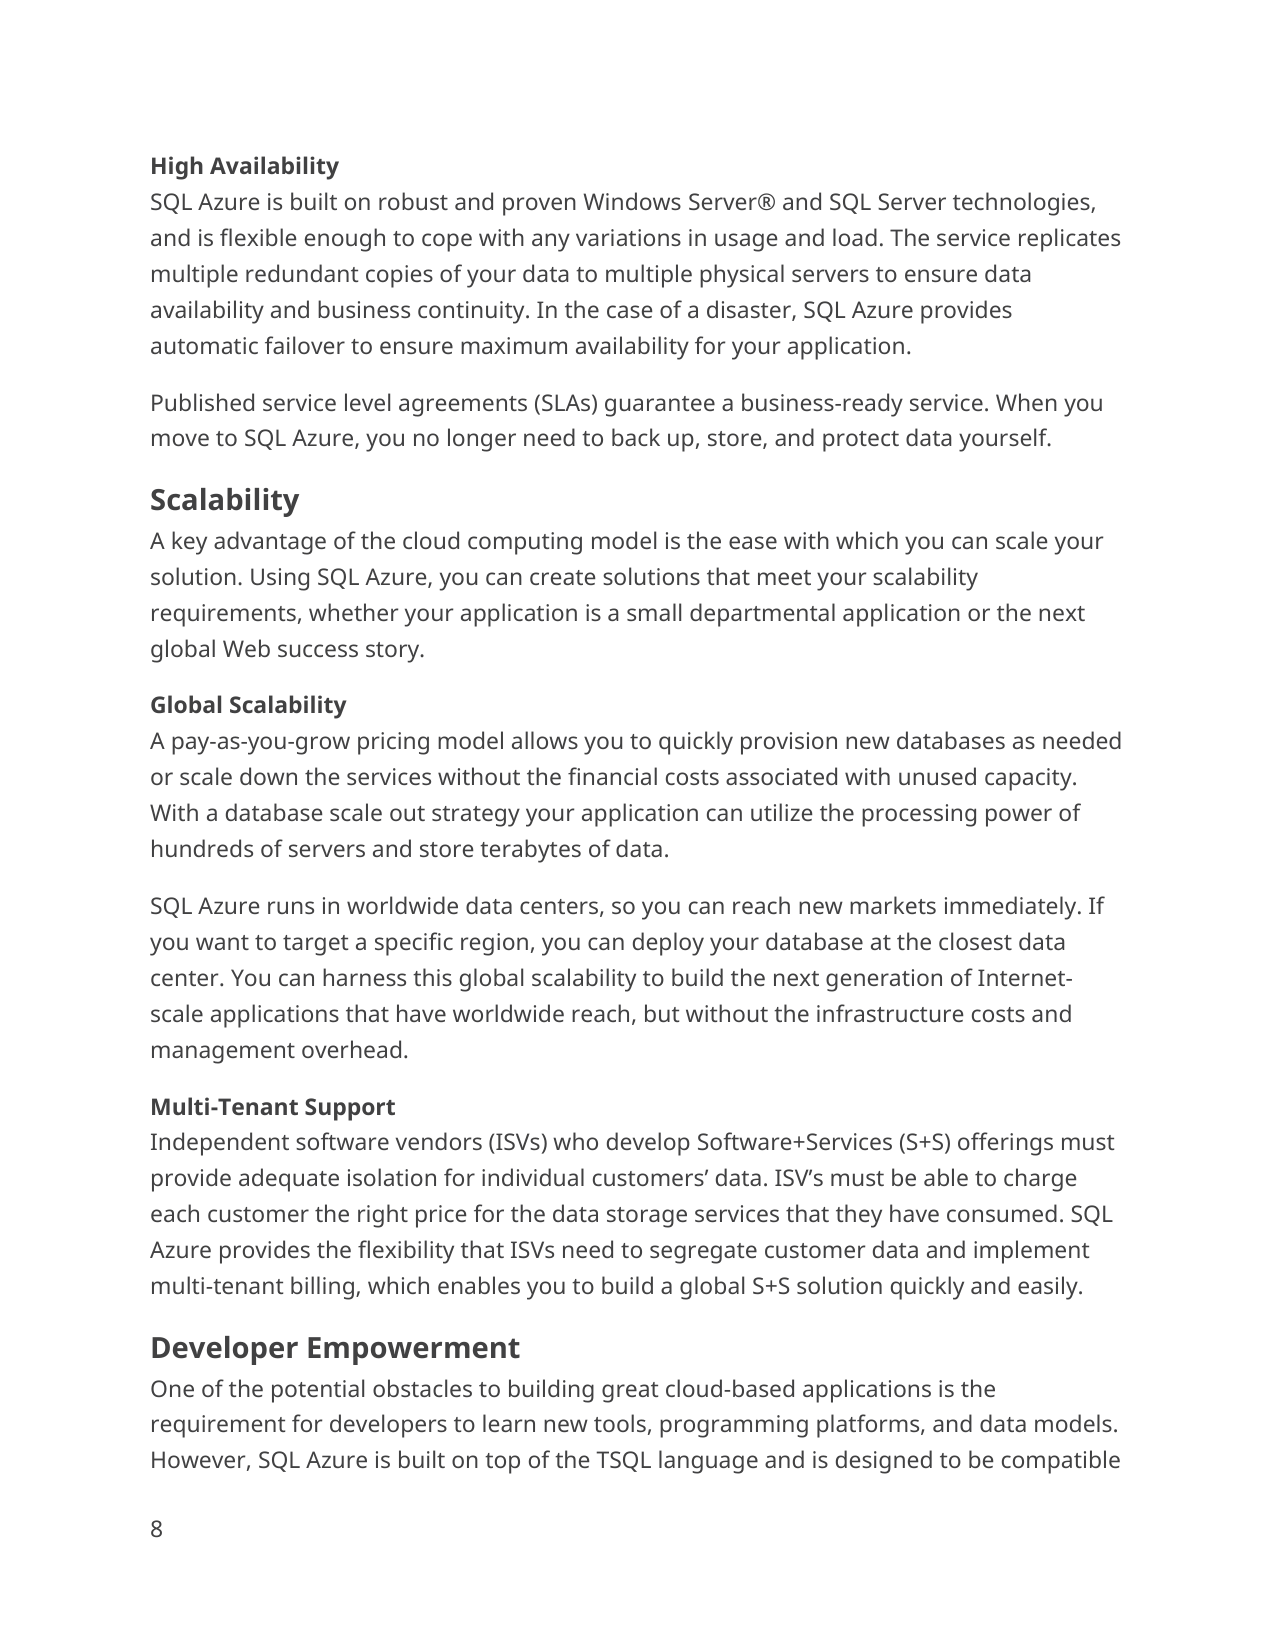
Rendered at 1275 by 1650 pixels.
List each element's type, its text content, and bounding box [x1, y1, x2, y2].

text A pay-as-you-grow pricing model allows you to quickly provision new databases as needed or scale down the services without the financial costs associated with unused capacity. With a database scale out strategy your application can utilize the processing power of hundreds of servers and store terabytes of data. [150, 725, 1125, 864]
text Independent software vendors (ISVs) who develop Software+Services (S+S) offerings must provide adequate isolation for individual customers’ data. ISV’s must be able to charge each customer the right price for the data storage services that they have consumed. SQL Azure provides the flexibility that ISVs need to segregate customer data and implement multi-tenant billing, which enables you to build a global S+S solution quickly and easily. [150, 1126, 1125, 1301]
subtitle Global Scalability [150, 689, 1125, 721]
subtitle Multi-Tenant Support [150, 1090, 1125, 1122]
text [150, 1372, 1125, 1476]
text A key advantage of the cloud computing model is the ease with which you can scale your solution. Using SQL Azure, you can create solutions that meet your scalability requirements, whether your application is a small departmental application or the next global Web success story. [150, 525, 1125, 664]
text Published service level agreements (SLAs) guarantee a business-ready service. When you move to SQL Azure, you no longer need to back up, store, and protect data yourself. [150, 386, 1125, 454]
subtitle Developer Empowerment [150, 1327, 1125, 1367]
text SQL Azure runs in worldwide data centers, so you can reach new markets immediately. If you want to target a specific region, you can deploy your database at the closest data center. You can harness this global scalability to build the next generation of Internet-scale applications that have worldwide reach, but without the infrastructure costs and management overhead. [150, 890, 1125, 1065]
text SQL Azure is built on robust and proven Windows Server® and SQL Server technologies, and is flexible enough to cope with any variations in usage and load. The service replicates multiple redundant copies of your data to multiple physical servers to ensure data availability and business continuity. In the case of a disaster, SQL Azure provides automatic failover to ensure maximum availability for your application. [150, 186, 1125, 361]
subtitle High Availability [150, 150, 1125, 181]
subtitle Scalability [150, 479, 1125, 519]
